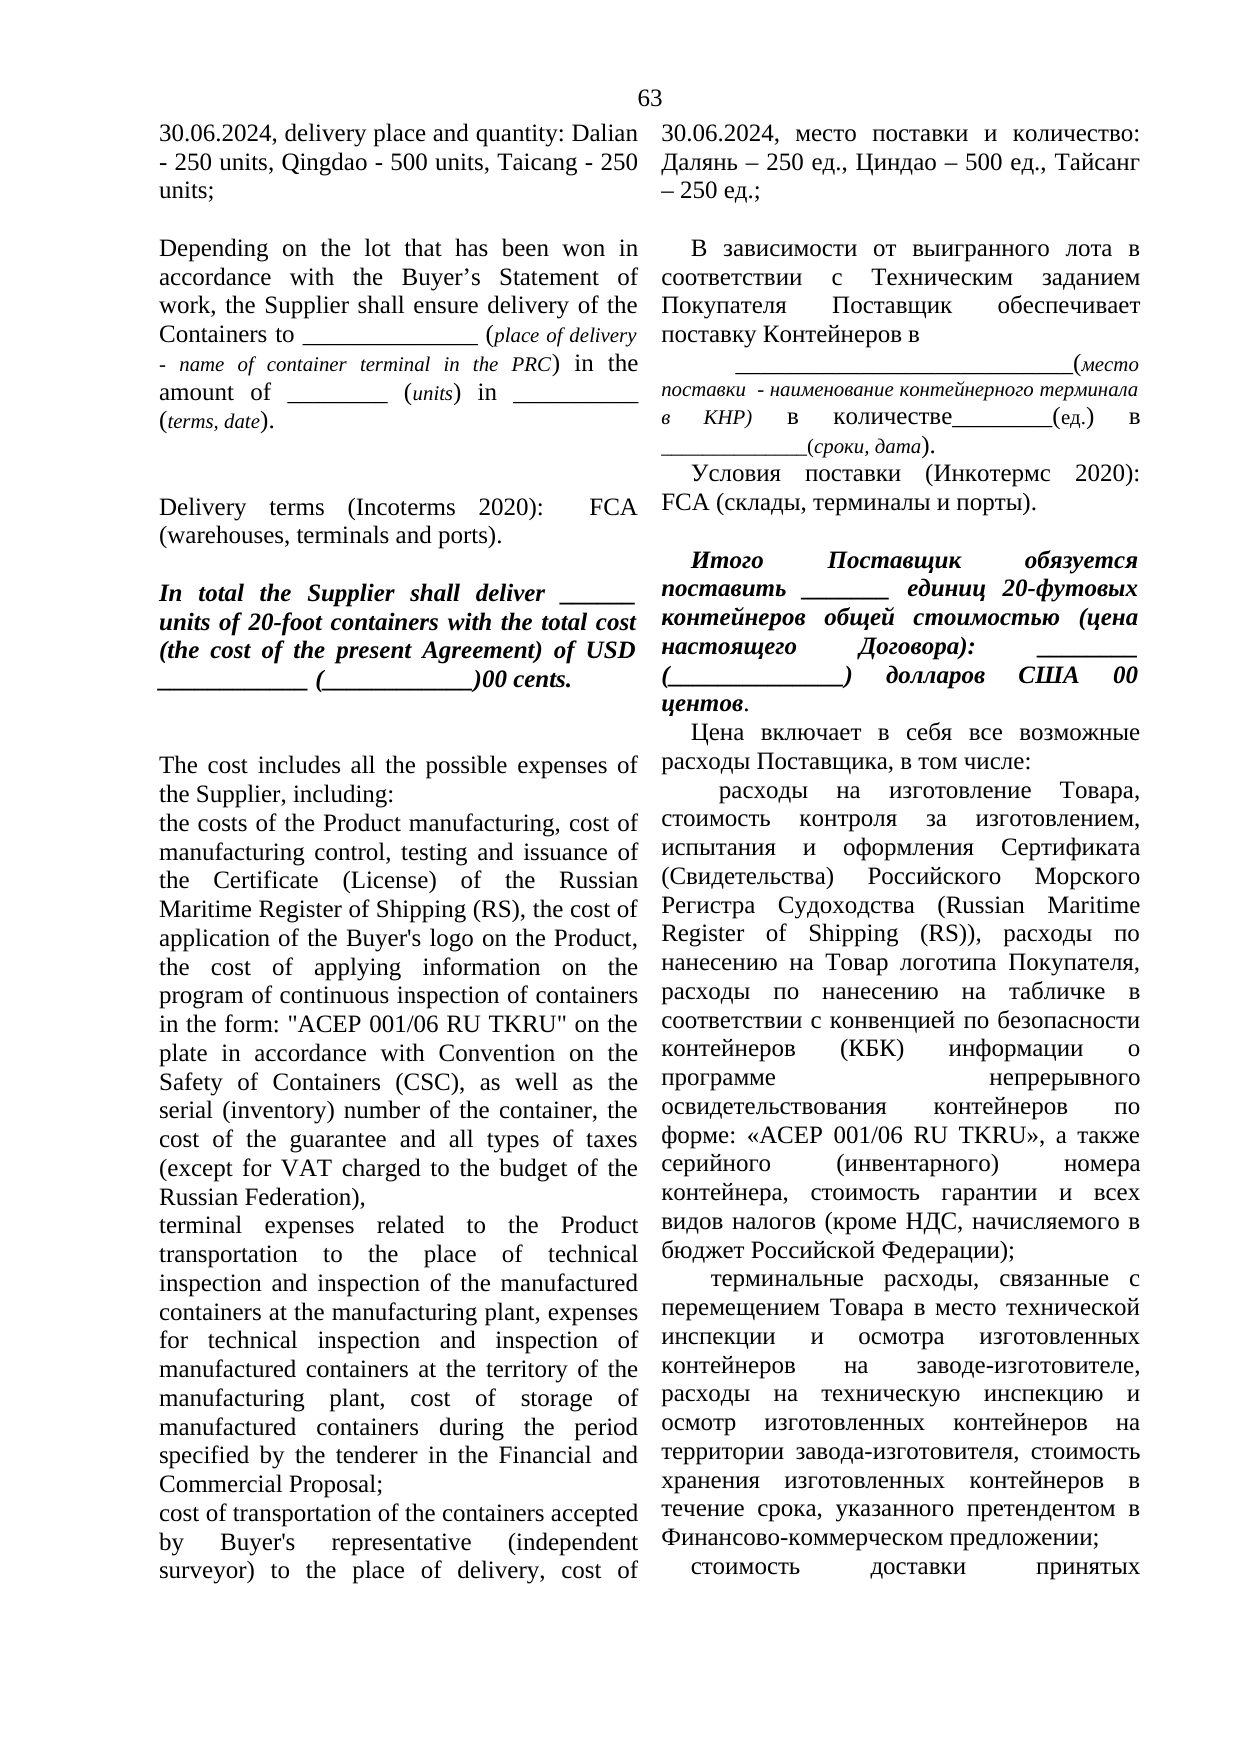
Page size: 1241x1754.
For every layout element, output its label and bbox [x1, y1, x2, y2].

table_header [148, 118, 650, 1584]
table_header [650, 118, 1152, 1584]
